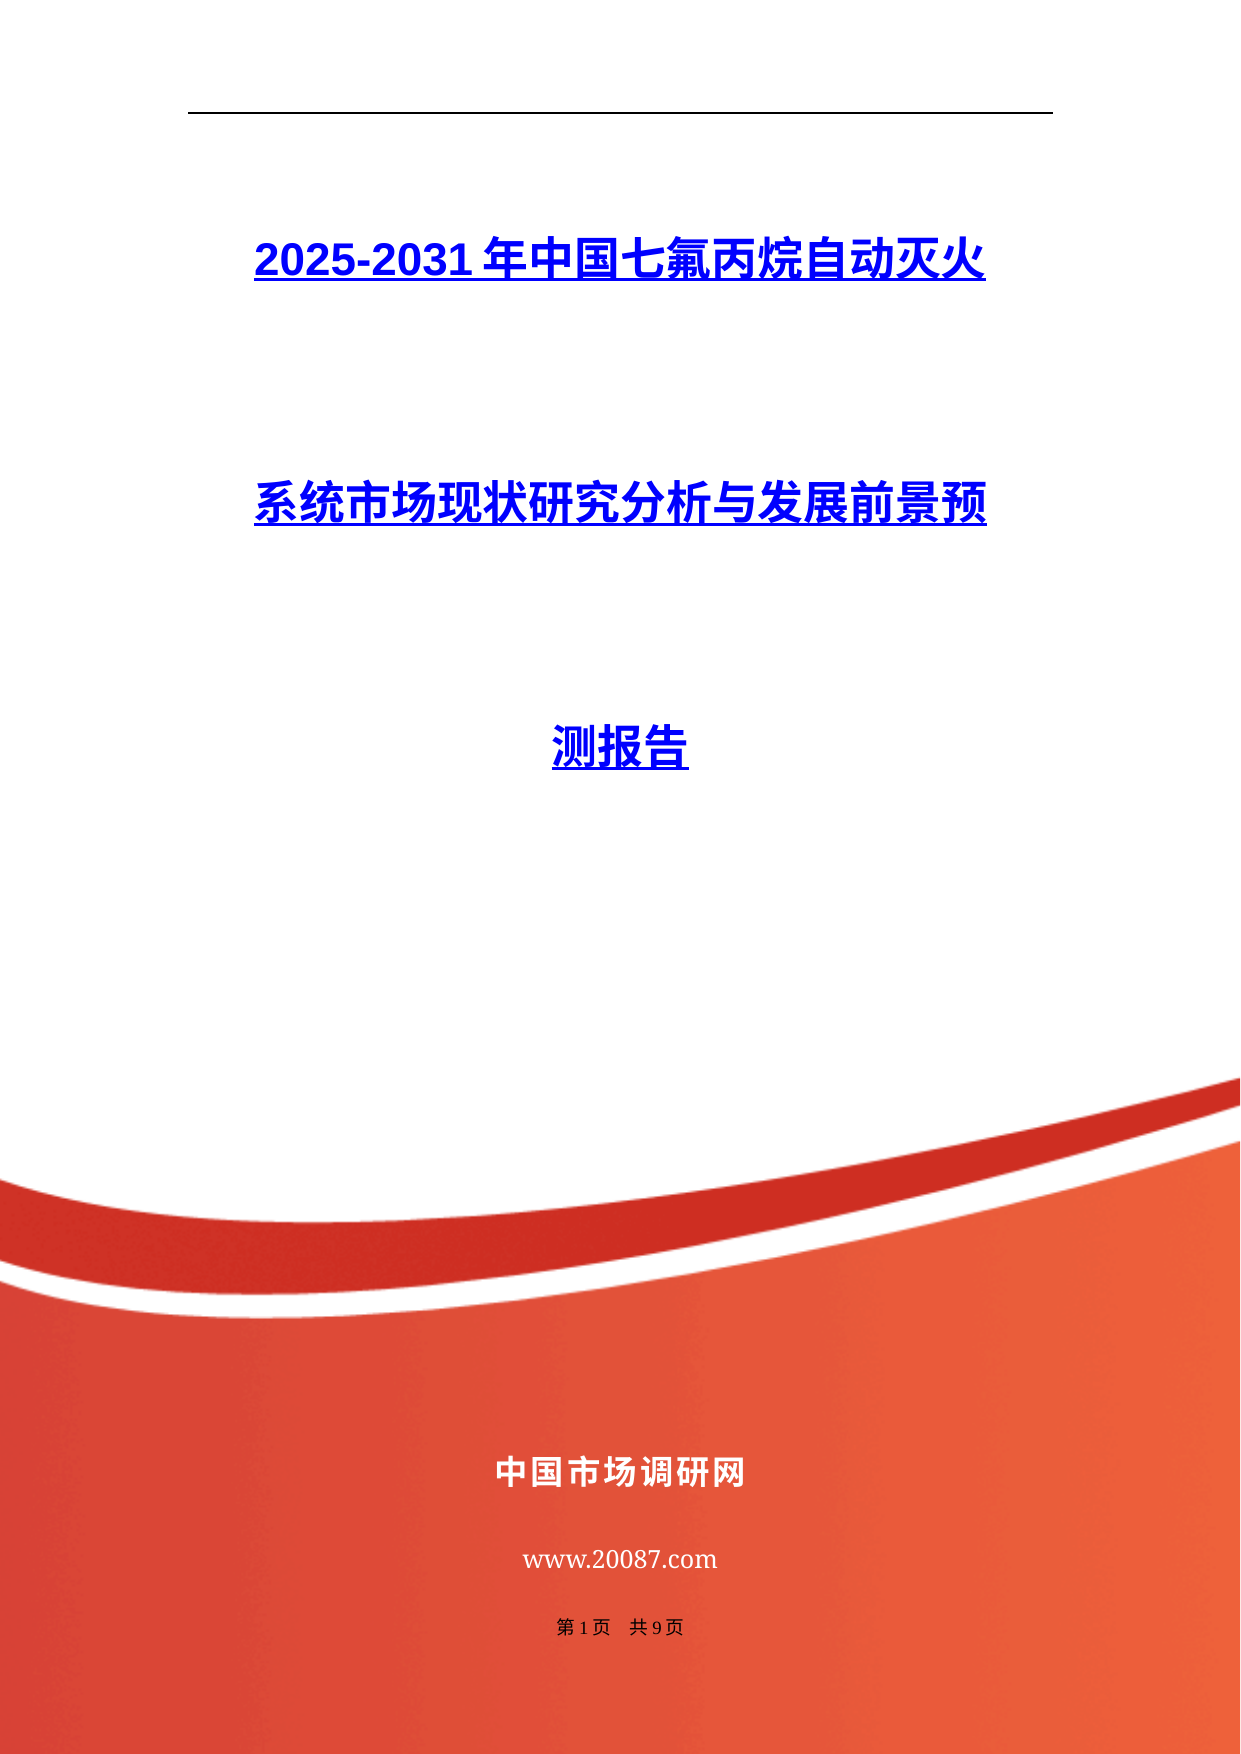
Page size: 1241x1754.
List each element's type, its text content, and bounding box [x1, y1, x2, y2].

table_header 2025-2031年中国七氟丙烷自动灭火系统市场现状研究分析与发展前景预测报告 [188, 207, 1053, 871]
subtitle 中国市场调研网 [187, 1437, 1053, 1502]
picture [0, 1006, 1241, 1754]
text www.20087.com [187, 1526, 1053, 1591]
